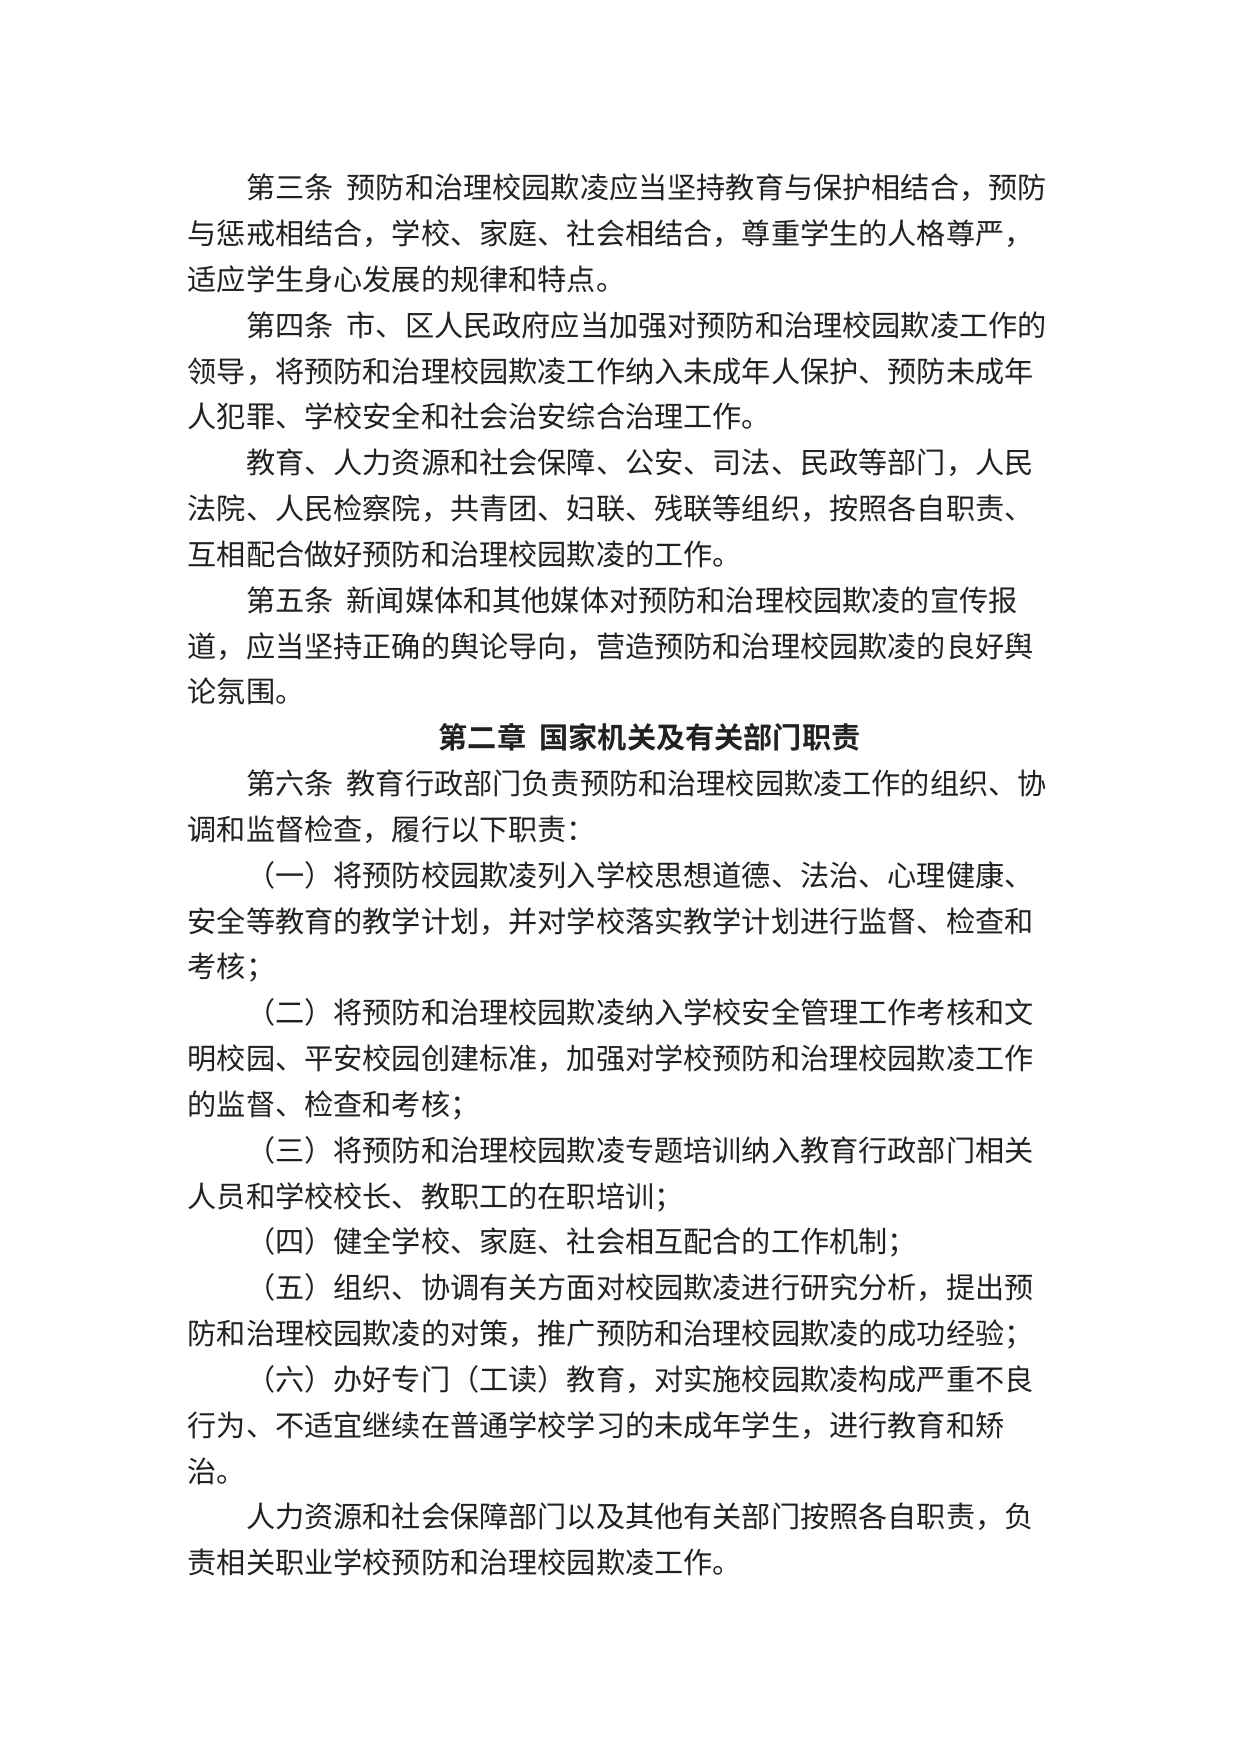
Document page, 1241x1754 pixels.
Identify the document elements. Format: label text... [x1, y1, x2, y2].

text （一）将预防校园欺凌列入学校思想道德、法治、心理健康、安全等教育的教学计划，并对学校落实教学计划进行监督、检查和考核； [187, 849, 1053, 987]
text 第四条 市、区人民政府应当加强对预防和治理校园欺凌工作的领导，将预防和治理校园欺凌工作纳入未成年人保护、预防未成年人犯罪、学校安全和社会治安综合治理工作。 [187, 299, 1053, 437]
text 第二章 国家机关及有关部门职责 [187, 712, 1053, 758]
text 人力资源和社会保障部门以及其他有关部门按照各自职责，负责相关职业学校预防和治理校园欺凌工作。 [187, 1491, 1053, 1583]
text 第五条 新闻媒体和其他媒体对预防和治理校园欺凌的宣传报道，应当坚持正确的舆论导向，营造预防和治理校园欺凌的良好舆论氛围。 [187, 574, 1053, 712]
text （五）组织、协调有关方面对校园欺凌进行研究分析，提出预防和治理校园欺凌的对策，推广预防和治理校园欺凌的成功经验； [187, 1262, 1053, 1354]
text 教育、人力资源和社会保障、公安、司法、民政等部门，人民法院、人民检察院，共青团、妇联、残联等组织，按照各自职责、互相配合做好预防和治理校园欺凌的工作。 [187, 437, 1053, 574]
text （二）将预防和治理校园欺凌纳入学校安全管理工作考核和文明校园、平安校园创建标准，加强对学校预防和治理校园欺凌工作的监督、检查和考核； [187, 987, 1053, 1124]
text 第三条 预防和治理校园欺凌应当坚持教育与保护相结合，预防与惩戒相结合，学校、家庭、社会相结合，尊重学生的人格尊严，适应学生身心发展的规律和特点。 [187, 162, 1053, 299]
text （四）健全学校、家庭、社会相互配合的工作机制； [187, 1216, 1053, 1262]
text （六）办好专门（工读）教育，对实施校园欺凌构成严重不良行为、不适宜继续在普通学校学习的未成年学生，进行教育和矫治。 [187, 1354, 1053, 1491]
text （三）将预防和治理校园欺凌专题培训纳入教育行政部门相关人员和学校校长、教职工的在职培训； [187, 1124, 1053, 1216]
text 第六条 教育行政部门负责预防和治理校园欺凌工作的组织、协调和监督检查，履行以下职责： [187, 758, 1053, 849]
